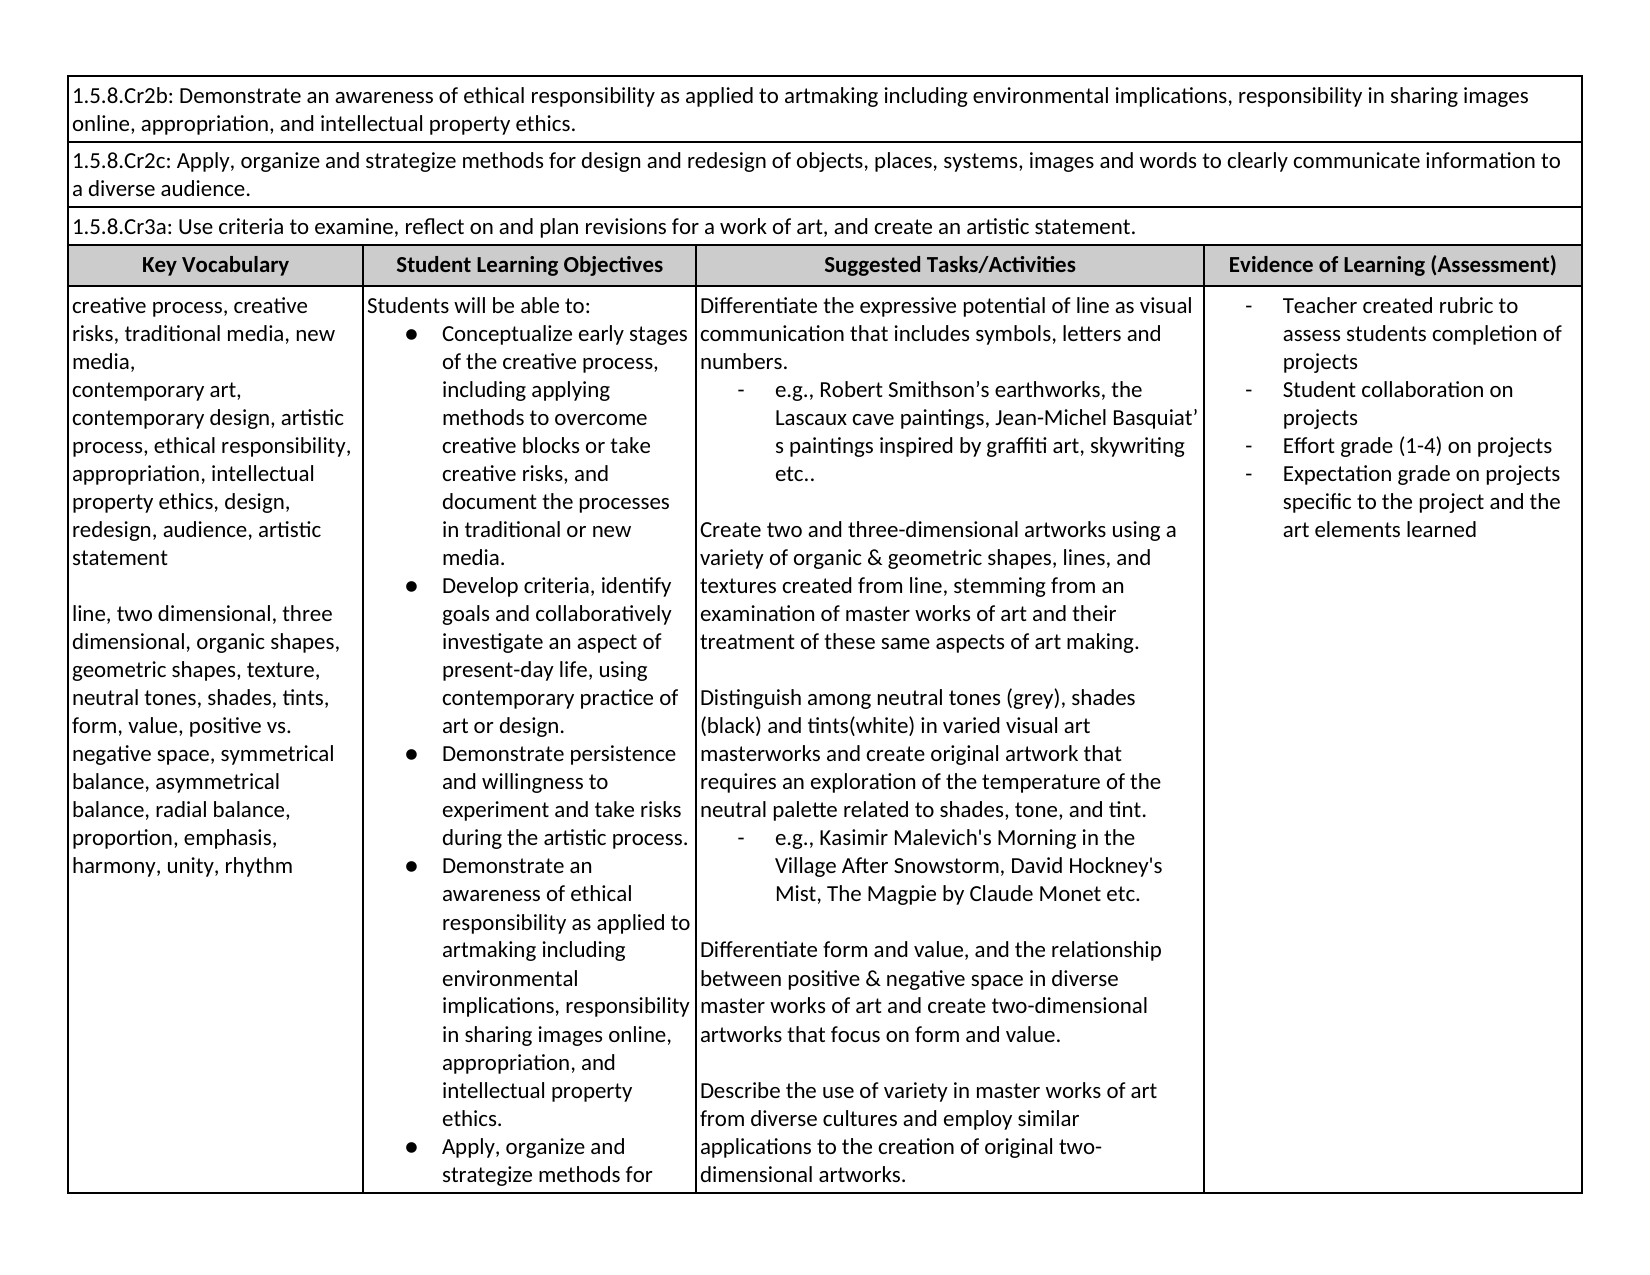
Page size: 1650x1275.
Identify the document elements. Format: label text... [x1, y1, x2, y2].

table_cell Student Learning Objectives [364, 246, 695, 285]
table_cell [364, 287, 695, 1192]
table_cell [69, 287, 362, 1192]
table_cell Suggested Tasks/Activities [697, 246, 1203, 285]
table_cell Evidence of Learning (Assessment) [1205, 246, 1581, 285]
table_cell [697, 287, 1203, 1192]
table_cell 1.5.8.Cr2c: Apply, organize and strategize methods for design and redesign of objects, places, systems, images and words to clearly communicate information to a diverse audience. [69, 143, 1581, 206]
table_cell 1.5.8.Cr3a: Use criteria to examine, reflect on and plan revisions for a work of art, and create an artistic statement. [69, 208, 1581, 244]
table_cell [1205, 287, 1581, 1192]
table_cell 1.5.8.Cr2b: Demonstrate an awareness of ethical responsibility as applied to artmaking including environmental implications, responsibility in sharing images online, appropriation, and intellectual property ethics. [69, 77, 1581, 141]
table_cell Key Vocabulary [69, 246, 362, 285]
